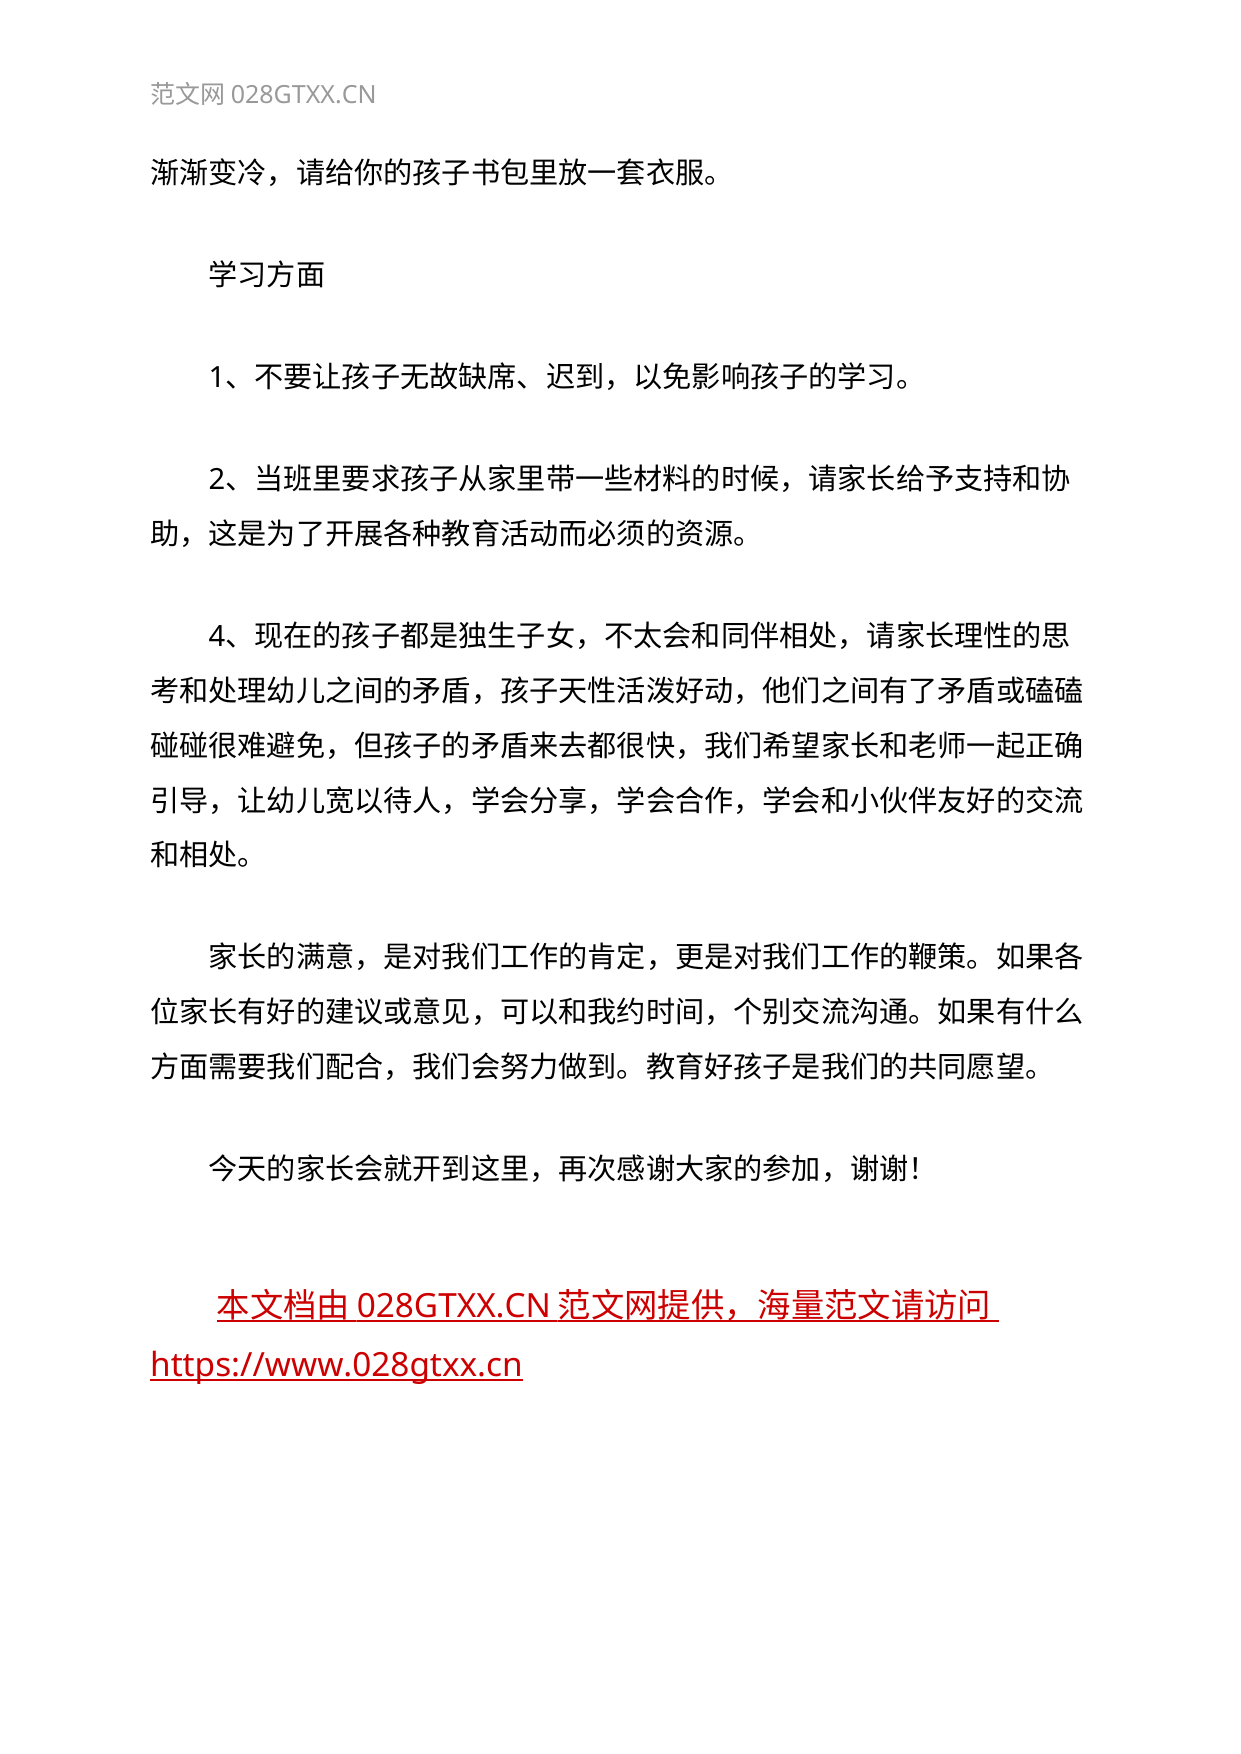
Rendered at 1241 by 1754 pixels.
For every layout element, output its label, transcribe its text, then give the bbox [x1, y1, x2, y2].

text 学习方面 [150, 252, 1090, 294]
text 本文档由028GTXX.CN范文网提供，海量范文请访问 https://www.028gtxx.cn [150, 1278, 1090, 1386]
text 家长的满意，是对我们工作的肯定，更是对我们工作的鞭策。如果各位家长有好的建议或意见，可以和我约时间，个别交流沟通。如果有什么方面需要我们配合，我们会努力做到。教育好孩子是我们的共同愿望。 [150, 934, 1090, 1086]
text 今天的家长会就开到这里，再次感谢大家的参加，谢谢！ [150, 1145, 1090, 1188]
text 1、不要让孩子无故缺席、迟到，以免影响孩子的学习。 [150, 353, 1090, 396]
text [150, 150, 1090, 192]
text 4、现在的孩子都是独生子女，不太会和同伴相处，请家长理性的思考和处理幼儿之间的矛盾，孩子天性活泼好动，他们之间有了矛盾或磕磕碰碰很难避免，但孩子的矛盾来去都很快，我们希望家长和老师一起正确引导，让幼儿宽以待人，学会分享，学会合作，学会和小伙伴友好的交流和相处。 [150, 612, 1090, 874]
text 2、当班里要求孩子从家里带一些材料的时候，请家长给予支持和协助，这是为了开展各种教育活动而必须的资源。 [150, 456, 1090, 553]
